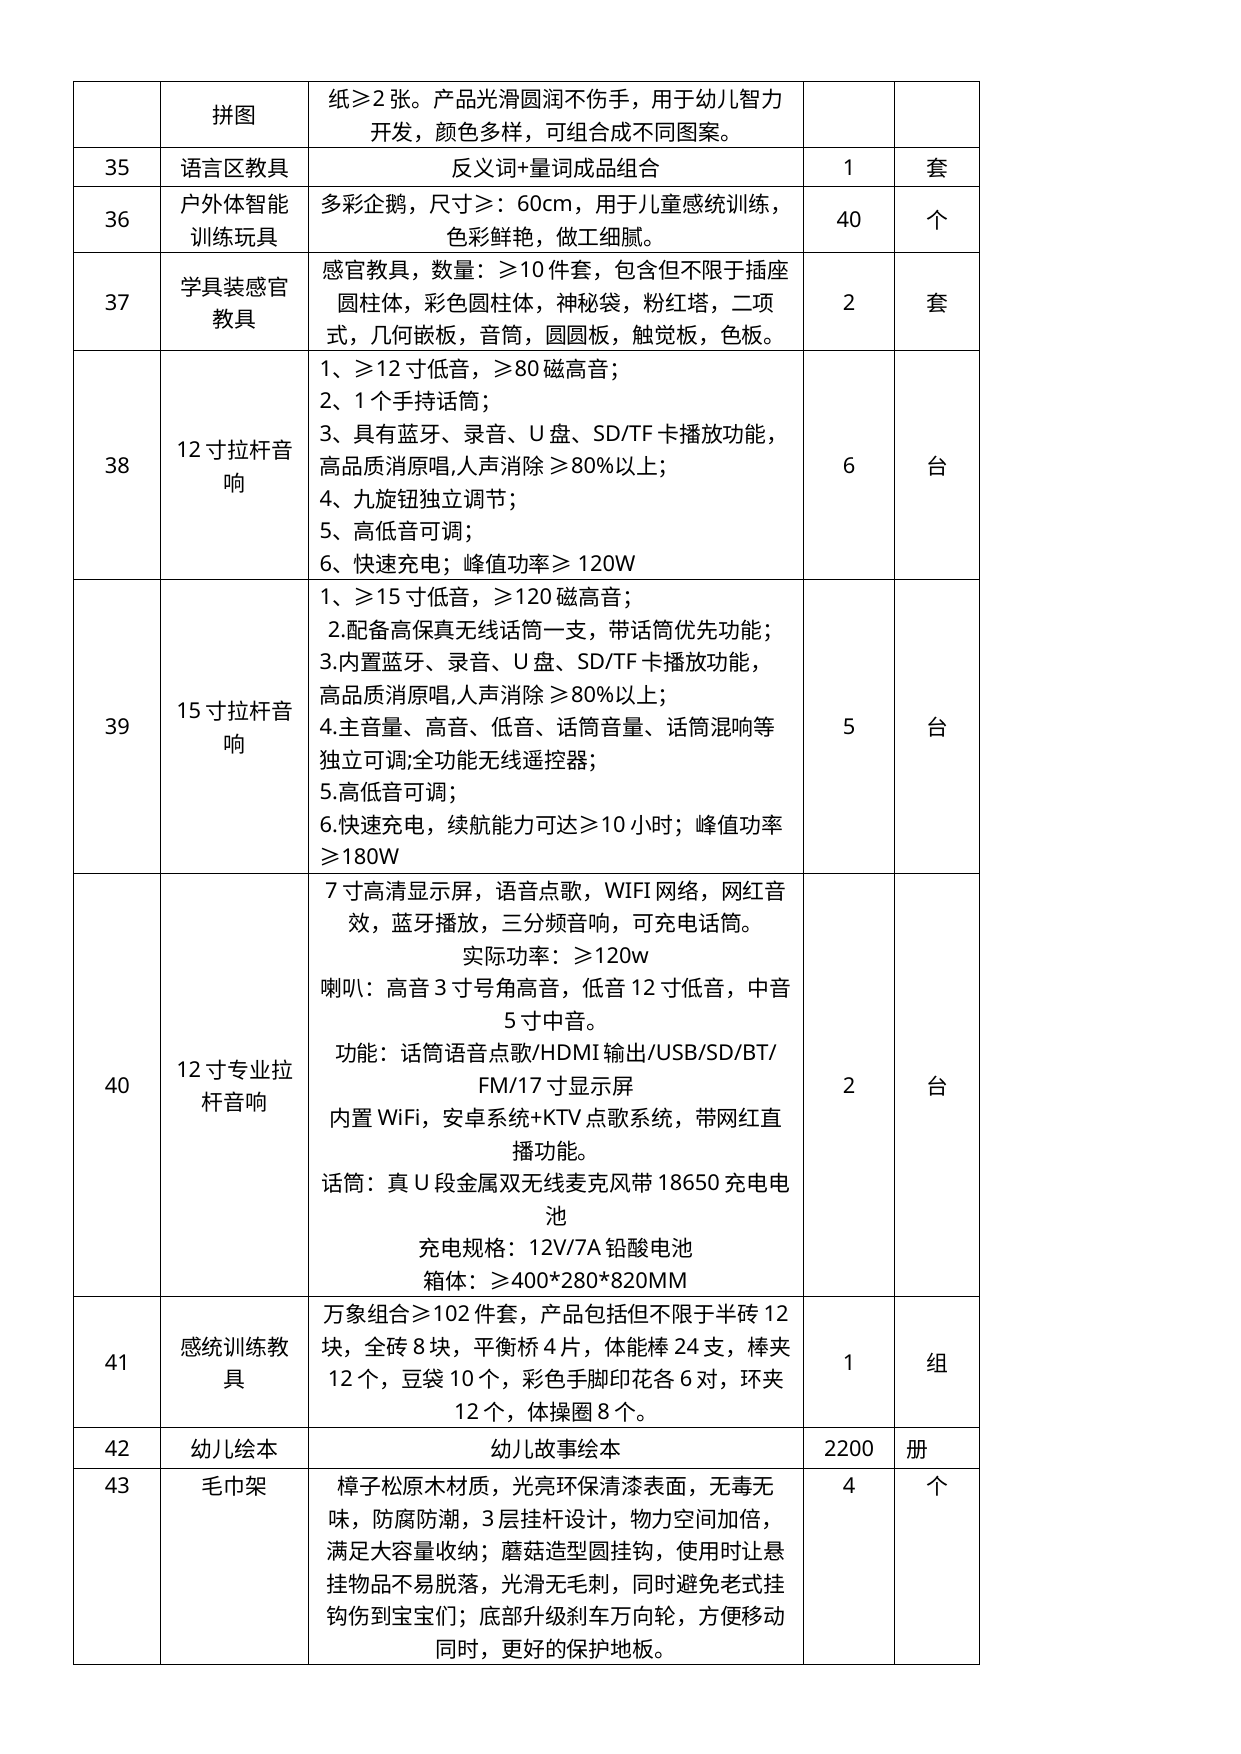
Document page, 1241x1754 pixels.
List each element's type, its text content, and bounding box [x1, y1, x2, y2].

table_cell 5 [804, 580, 894, 872]
table_cell 感官教具，数量：≥10件套，包含但不限于插座圆柱体，彩色圆柱体，神秘袋，粉红塔，二项式，几何嵌板，音筒，圆圆板，触觉板，色板。 [309, 253, 803, 350]
table_cell 创意蘑菇钉拼图 [161, 82, 308, 147]
table_cell 幼儿绘本 [161, 1428, 308, 1468]
table_cell 组 [895, 1297, 979, 1427]
table_cell 41 [74, 1297, 160, 1427]
table_cell 6 [804, 351, 894, 579]
table_cell 38 [74, 351, 160, 579]
table_cell 1 [804, 82, 894, 147]
table_cell 1、≥15寸低音，≥120磁高音； 2.配备高保真无线话筒一支，带话筒优先功能； 3.内置蓝牙、录音、U盘、SD/TF卡播放功能，高品质消原唱,人声消除 ≥80%以上； 4.主音量、高音、低音、话筒音量、话筒混响等独立可调;全功能无线遥控器； 5.高低音可调； 6.快速充电，续航能力可达≥10小时；峰值功率 ≥180W [309, 580, 803, 872]
table_cell 35 [74, 148, 160, 186]
table_cell 套 [895, 82, 979, 147]
table_cell 台 [895, 351, 979, 579]
table_cell 感统训练教具 [161, 1297, 308, 1427]
table_cell 37 [74, 253, 160, 350]
table_cell 43 [74, 1469, 160, 1664]
table_cell 个 [895, 1469, 979, 1664]
table_cell 42 [74, 1428, 160, 1468]
table_cell 4 [804, 1469, 894, 1664]
table_cell 15寸拉杆音响 [161, 580, 308, 872]
table_cell 台 [895, 874, 979, 1296]
table_cell 39 [74, 580, 160, 872]
table_cell 学具装感官教具 [161, 253, 308, 350]
table_cell 40 [804, 187, 894, 252]
table_cell 40 [74, 874, 160, 1296]
table_cell 幼儿故事绘本 [309, 1428, 803, 1468]
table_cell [309, 82, 803, 147]
table_cell 12寸专业拉杆音响 [161, 874, 308, 1296]
table_cell 户外体智能训练玩具 [161, 187, 308, 252]
table_cell 语言区教具 [161, 148, 308, 186]
table_cell 台 [895, 580, 979, 872]
table_cell 多彩企鹅，尺寸≥：60cm，用于儿童感统训练，色彩鲜艳，做工细腻。 [309, 187, 803, 252]
table_cell 1 [804, 148, 894, 186]
table_cell 万象组合≥102件套，产品包括但不限于半砖12块，全砖8块，平衡桥4片，体能棒24支，棒夹12个，豆袋10个，彩色手脚印花各6对，环夹12个，体操圈8个。 [309, 1297, 803, 1427]
table_cell 2 [804, 253, 894, 350]
table_cell 2 [804, 874, 894, 1296]
table_cell 反义词+量词成品组合 [309, 148, 803, 186]
table_cell 34 [74, 82, 160, 147]
table_cell 个 [895, 187, 979, 252]
table_cell 毛巾架 [161, 1469, 308, 1664]
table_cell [309, 1469, 803, 1664]
table_cell 1、≥12寸低音，≥80磁高音； 2、1个手持话筒； 3、具有蓝牙、录音、U盘、SD/TF卡播放功能，高品质消原唱,人声消除 ≥80%以上； 4、九旋钮独立调节； 5、高低音可调； 6、快速充电；峰值功率≥ 120W [309, 351, 803, 579]
table_cell 36 [74, 187, 160, 252]
table_cell 套 [895, 253, 979, 350]
table_cell 2200 [804, 1428, 894, 1468]
table_cell 套 [895, 148, 979, 186]
table_cell 1 [804, 1297, 894, 1427]
table_cell 7寸高清显示屏，语音点歌，WIFI网络，网红音效，蓝牙播放，三分频音响，可充电话筒。 实际功率：≥120w 喇叭：高音3寸号角高音，低音12寸低音，中音5寸中音。 功能：话筒语音点歌/HDMI输出/USB/SD/BT/FM/17寸显示屏 内置WiFi，安卓系统+KTV点歌系统，带网红直播功能。 话筒：真U段金属双无线麦克风带18650充电电池 充电规格：12V/7A铅酸电池 箱体：≥400*280*820MM [309, 874, 803, 1296]
table_cell 12寸拉杆音响 [161, 351, 308, 579]
table_cell 册 [895, 1428, 979, 1468]
